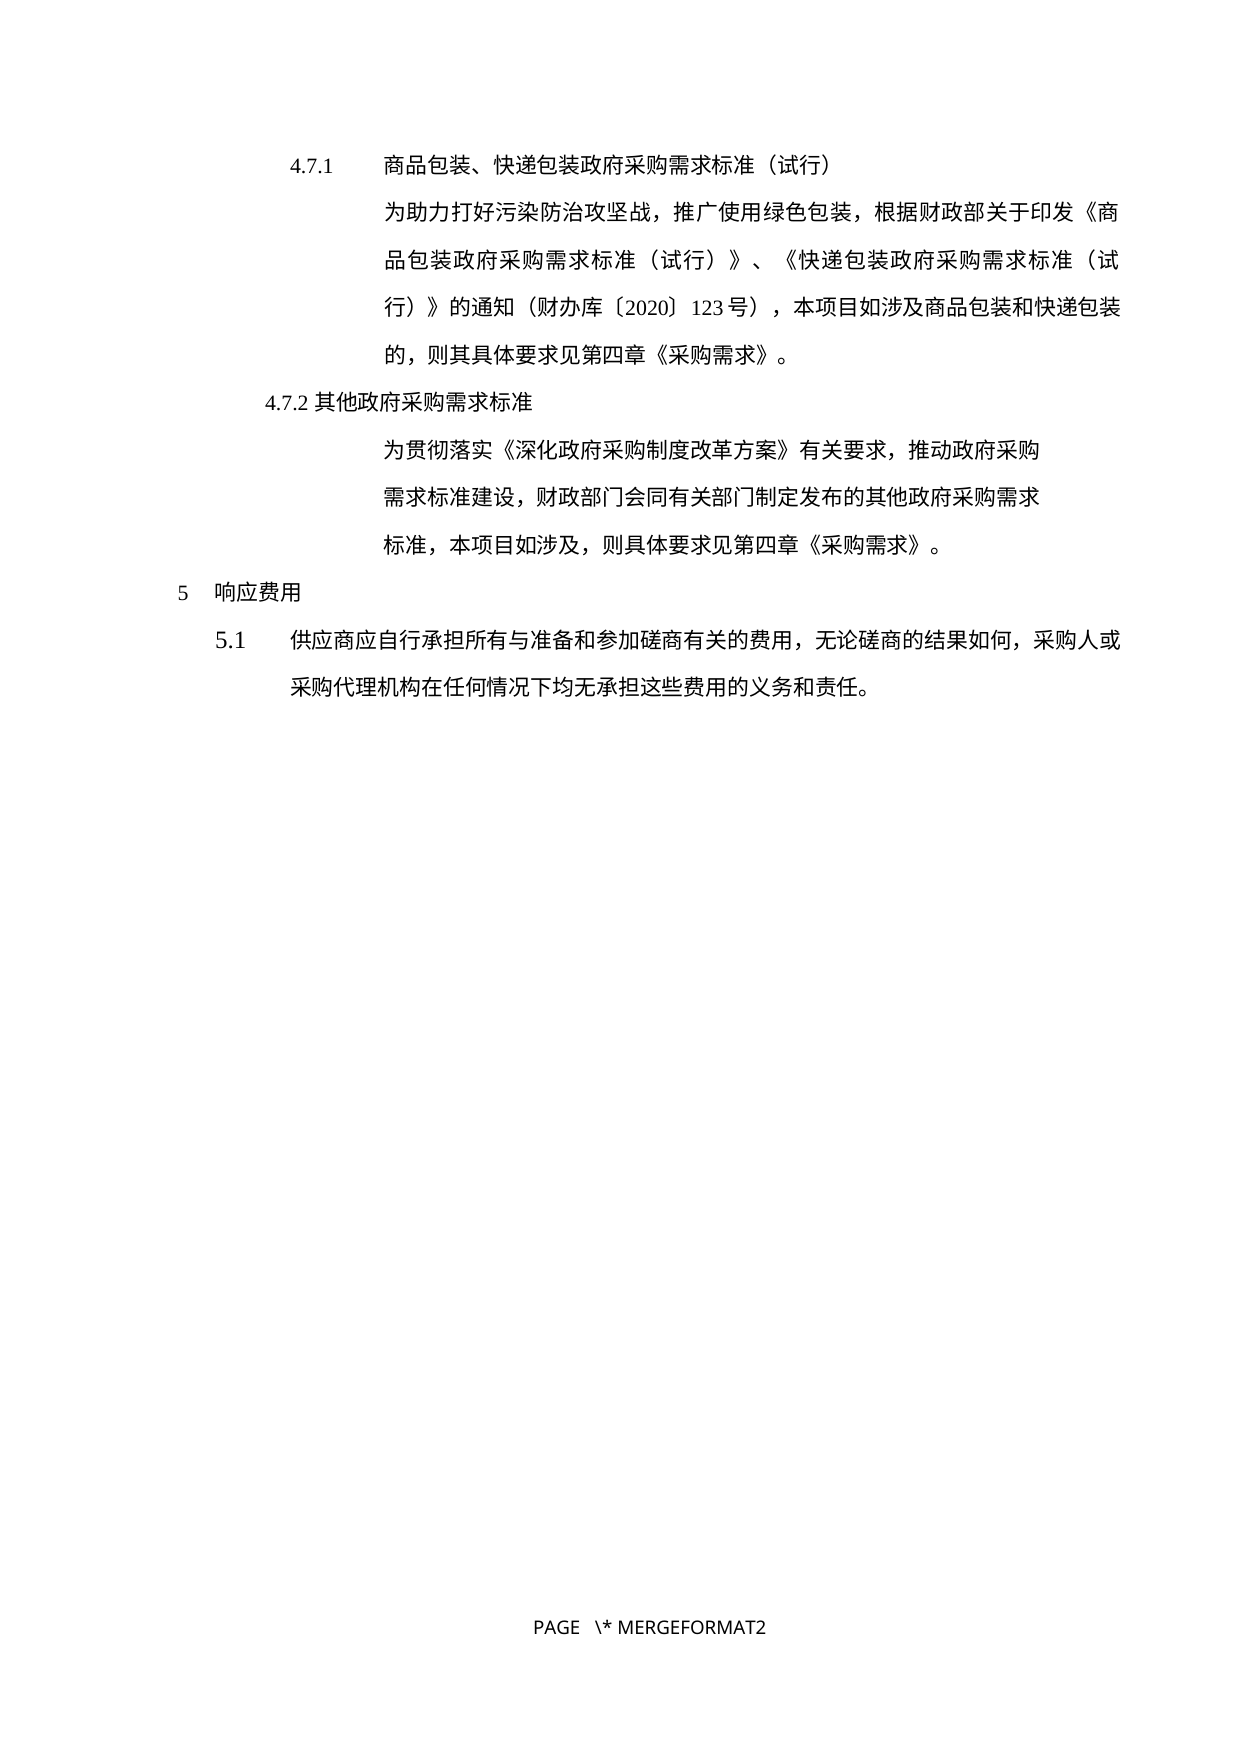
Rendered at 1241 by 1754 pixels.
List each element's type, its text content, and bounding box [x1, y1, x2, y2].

text 4.7.2 其他政府采购需求标准 [177, 385, 1122, 417]
text 标准，本项目如涉及，则具体要求见第四章《采购需求》。 [383, 528, 1122, 559]
text 需求标准建设，财政部门会同有关部门制定发布的其他政府采购需求 [383, 480, 1122, 512]
list 响应费用 [177, 575, 1122, 607]
text 为贯彻落实《深化政府采购制度改革方案》有关要求，推动政府采购 [383, 433, 1122, 464]
list 商品包装、快递包装政府采购需求标准（试行） [290, 148, 1122, 179]
text 为助力打好污染防治攻坚战，推广使用绿色包装，根据财政部关于印发《商品包装政府采购需求标准（试行）》、《快递包装政府采购需求标准（试行）》的通知（财办库〔2020〕123号），本项目如涉及商品包装和快递包装的，则其具体要求见第四章《采购需求》。 [384, 195, 1122, 369]
list 供应商应自行承担所有与准备和参加磋商有关的费用，无论磋商的结果如何，采购人或采购代理机构在任何情况下均无承担这些费用的义务和责任。 [215, 623, 1122, 702]
